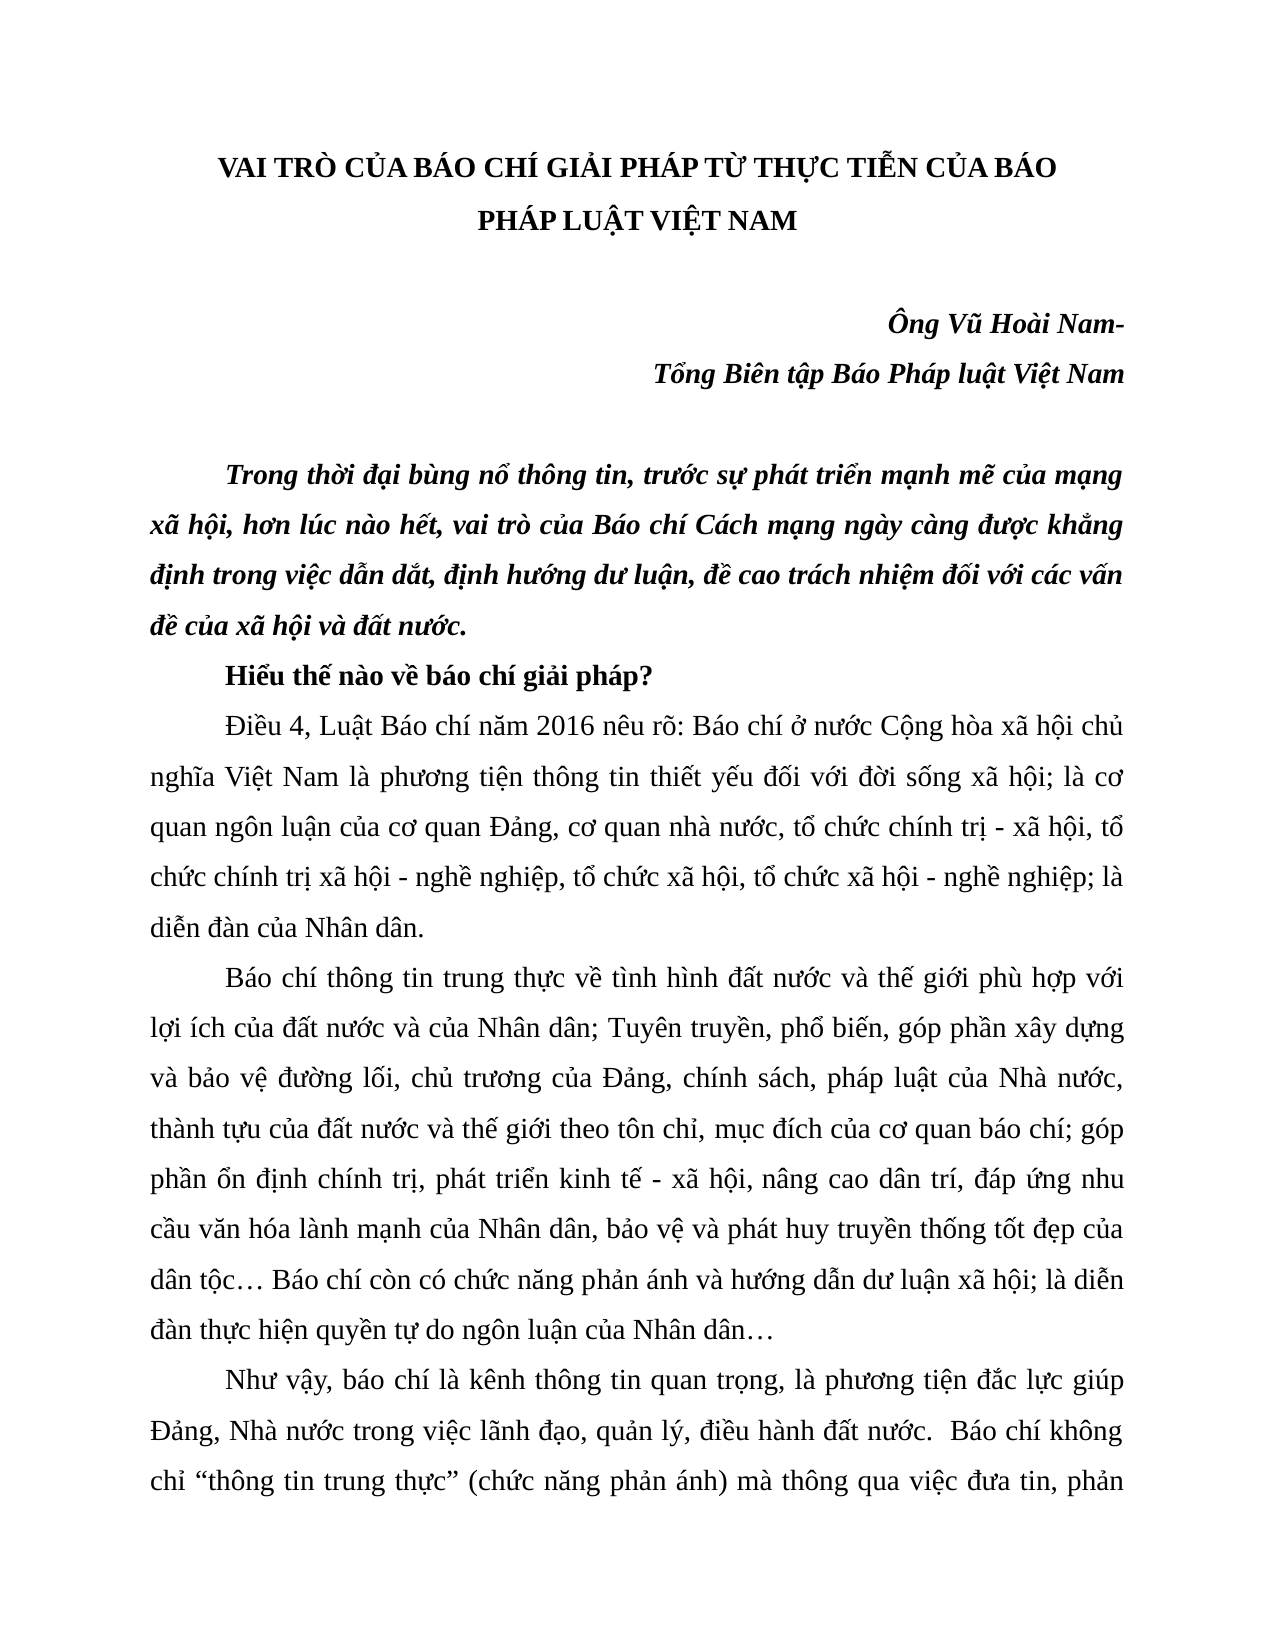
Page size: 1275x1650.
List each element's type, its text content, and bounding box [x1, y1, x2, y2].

text Ông Vũ Hoài Nam- [150, 306, 1125, 339]
text Tổng Biên tập Báo Pháp luật Việt Nam [150, 356, 1125, 390]
text PHÁP LUẬT VIỆT NAM [150, 203, 1125, 236]
text Trong thời đại bùng nổ thông tin, trước sự phát triển mạnh mẽ của mạng xã hội, hơn lúc nào hết, vai trò của Báo chí Cách mạng ngày càng được khẳng định trong việc dẫn dắt, định hướng dư luận, đề cao trách nhiệm đối với các vấn đề của xã hội và đất nước. [150, 457, 1125, 641]
text Điều 4, Luật Báo chí năm 2016 nêu rõ: Báo chí ở nước Cộng hòa xã hội chủ nghĩa Việt Nam là phương tiện thông tin thiết yếu đối với đời sống xã hội; là cơ quan ngôn luận của cơ quan Đảng, cơ quan nhà nước, tổ chức chính trị - xã hội, tổ chức chính trị xã hội - nghề nghiệp, tổ chức xã hội, tổ chức xã hội - nghề nghiệp; là diễn đàn của Nhân dân. [150, 708, 1125, 943]
text Hiểu thế nào về báo chí giải pháp? [150, 658, 1125, 692]
text Báo chí thông tin trung thực về tình hình đất nước và thế giới phù hợp với lợi ích của đất nước và của Nhân dân; Tuyên truyền, phổ biến, góp phần xây dựng và bảo vệ đường lối, chủ trương của Đảng, chính sách, pháp luật của Nhà nước, thành tựu của đất nước và thế giới theo tôn chỉ, mục đích của cơ quan báo chí; góp phần ổn định chính trị, phát triển kinh tế - xã hội, nâng cao dân trí, đáp ứng nhu cầu văn hóa lành mạnh của Nhân dân, bảo vệ và phát huy truyền thống tốt đẹp của dân tộc… Báo chí còn có chức năng phản ánh và hướng dẫn dư luận xã hội; là diễn đàn thực hiện quyền tự do ngôn luận của Nhân dân… [150, 960, 1125, 1346]
text VAI TRÒ CỦA BÁO CHÍ GIẢI PHÁP TỪ THỰC TIỄN CỦA BÁO [150, 150, 1125, 183]
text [150, 1362, 1125, 1497]
